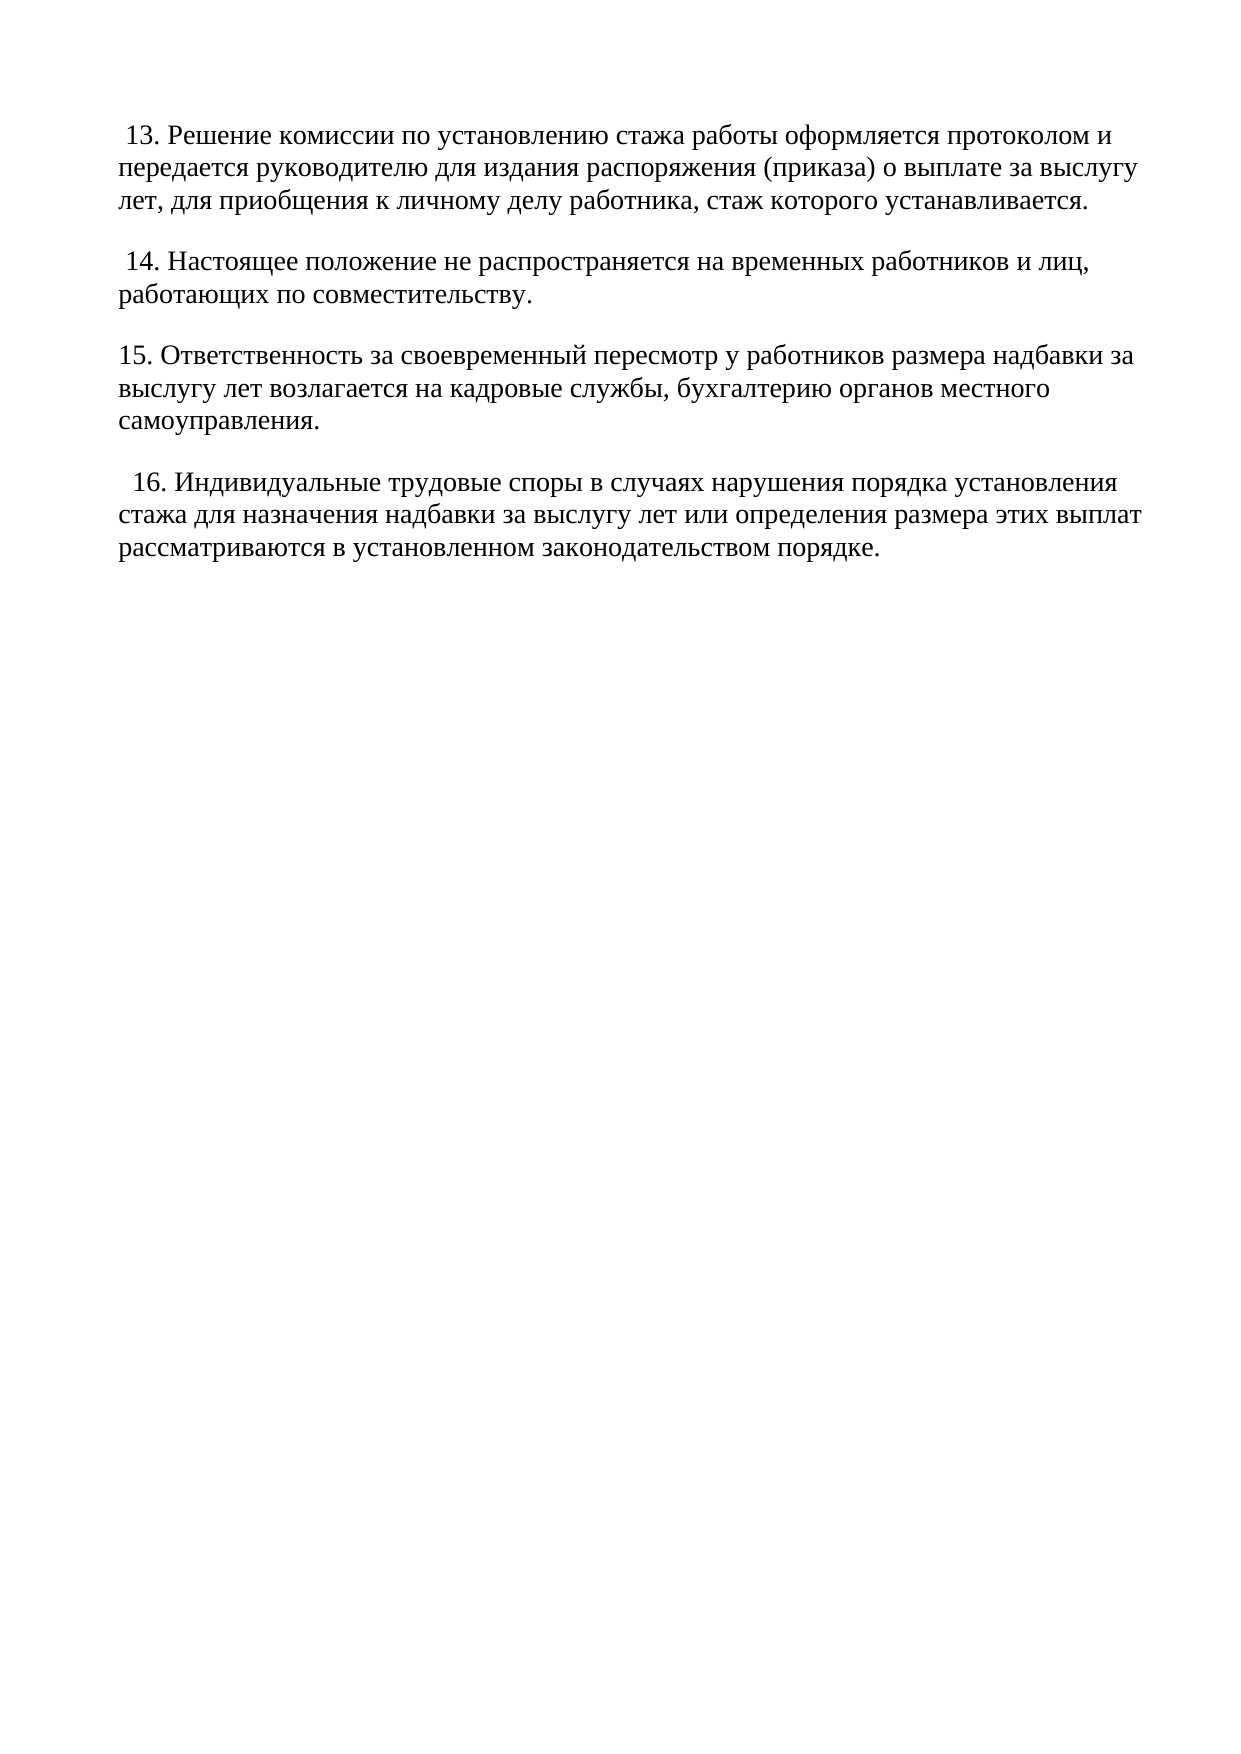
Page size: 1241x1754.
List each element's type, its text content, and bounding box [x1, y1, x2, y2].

text 14. Настоящее положение не распространяется на временных работников и лиц, работающих по совместительству. [118, 244, 1152, 309]
text 16. Индивидуальные трудовые споры в случаях нарушения порядка установления стажа для назначения надбавки за выслугу лет или определения размера этих выплат рассматриваются в установленном законодательством порядке. [118, 465, 1152, 562]
text 15. Ответственность за своевременный пересмотр у работников размера надбавки за выслугу лет возлагается на кадровые службы, бухгалтерию органов местного самоуправления. [118, 338, 1152, 436]
text 13. Решение комиссии по установлению стажа работы оформляется протоколом и передается руководителю для издания распоряжения (приказа) о выплате за выслугу лет, для приобщения к личному делу работника, стаж которого устанавливается. [118, 118, 1152, 215]
